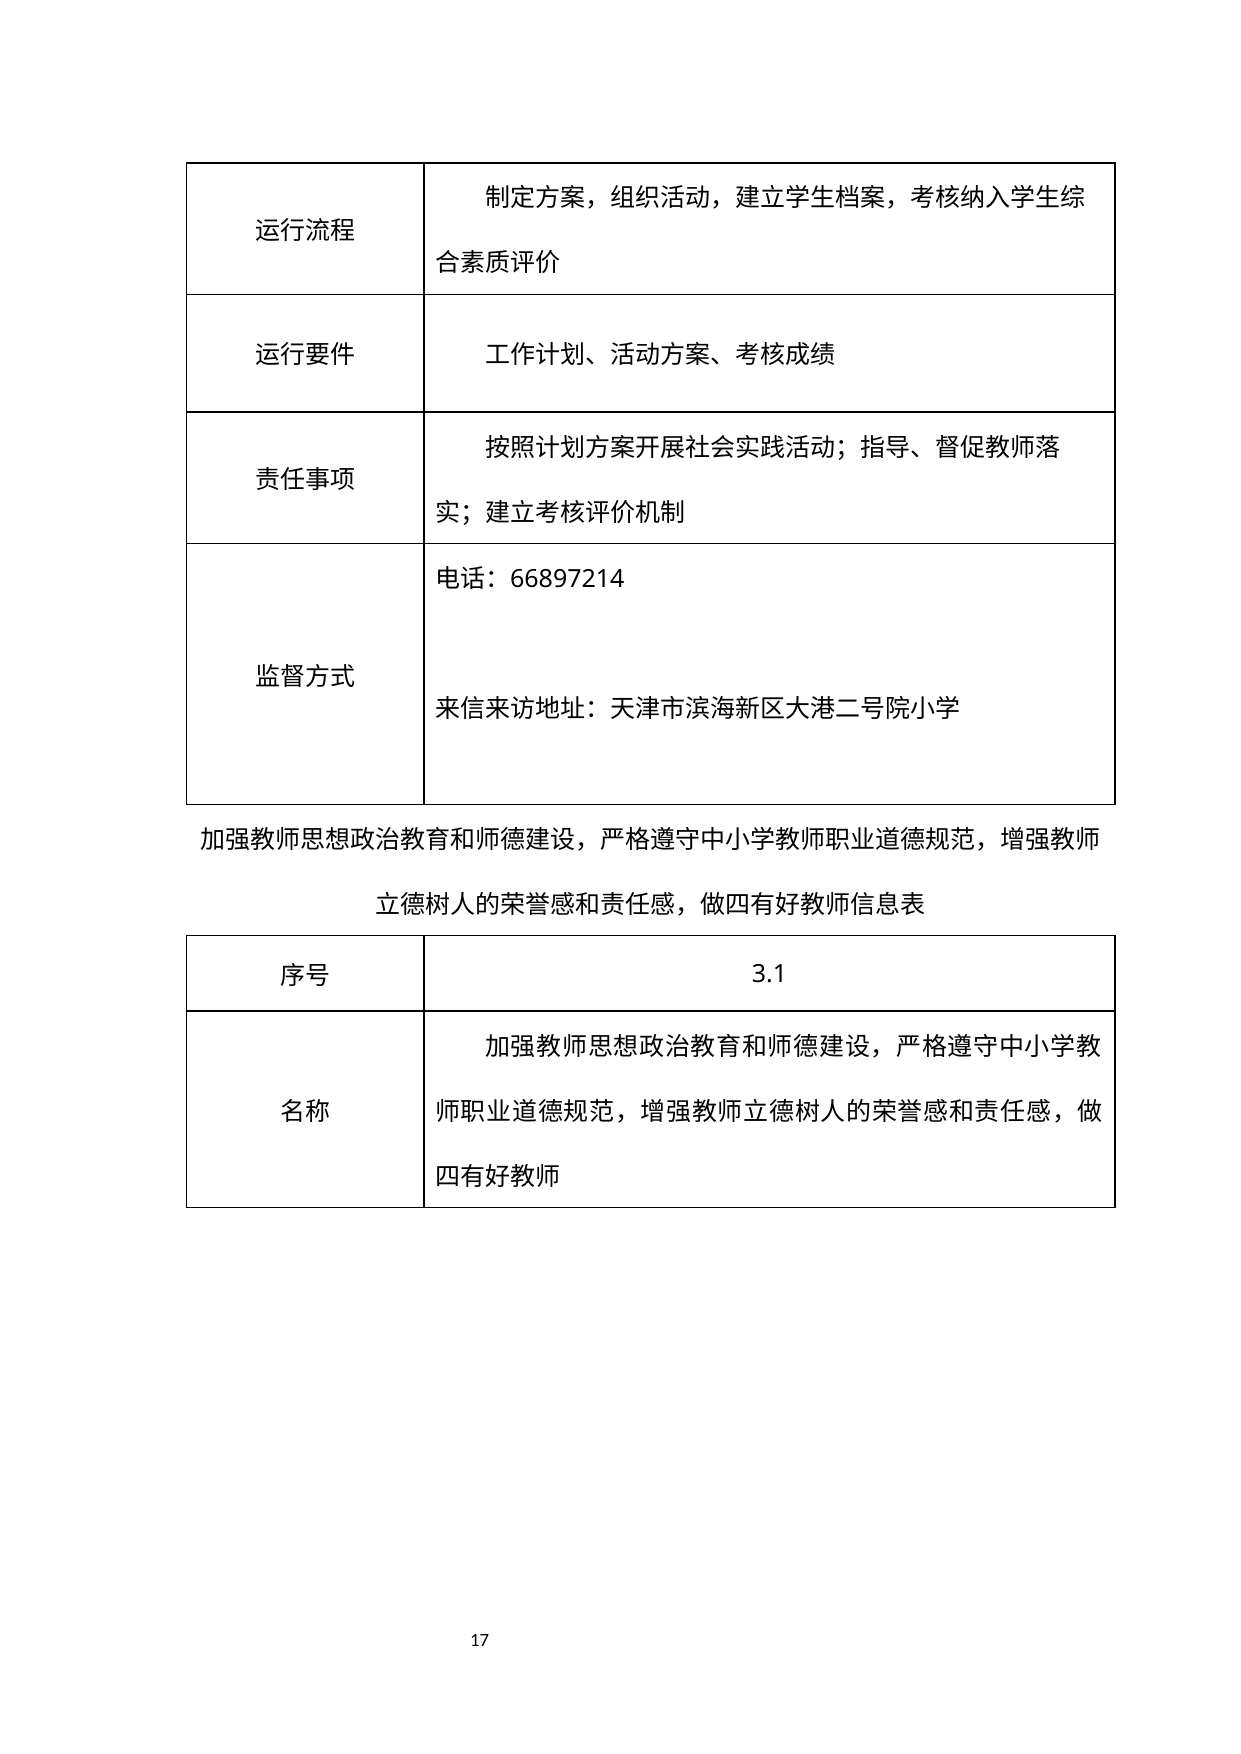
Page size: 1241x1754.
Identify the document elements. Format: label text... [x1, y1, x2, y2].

table_cell 3.1 [425, 936, 1114, 1010]
table_cell 工作计划、活动方案、考核成绩 [425, 295, 1114, 411]
table_cell 名称 [187, 1012, 423, 1207]
table_cell 制定方案，组织活动，建立学生档案，考核纳入学生综合素质评价 [425, 164, 1114, 293]
table_cell 按照计划方案开展社会实践活动；指导、督促教师落实；建立考核评价机制 [425, 413, 1114, 543]
table_cell 监督方式 [187, 544, 423, 804]
table_cell 电话：66897214 来信来访地址：天津市滨海新区大港二号院小学 [425, 544, 1114, 804]
table_cell 运行要件 [187, 295, 423, 411]
table_cell 序号 [187, 936, 423, 1010]
table_cell 加强教师思想政治教育和师德建设，严格遵守中小学教师职业道德规范，增强教师立德树人的荣誉感和责任感，做四有好教师信息表 [186, 805, 1115, 935]
table_cell 运行流程 [187, 164, 423, 293]
table_cell 加强教师思想政治教育和师德建设，严格遵守中小学教师职业道德规范，增强教师立德树人的荣誉感和责任感，做四有好教师 [425, 1012, 1114, 1207]
table_cell 责任事项 [187, 413, 423, 543]
